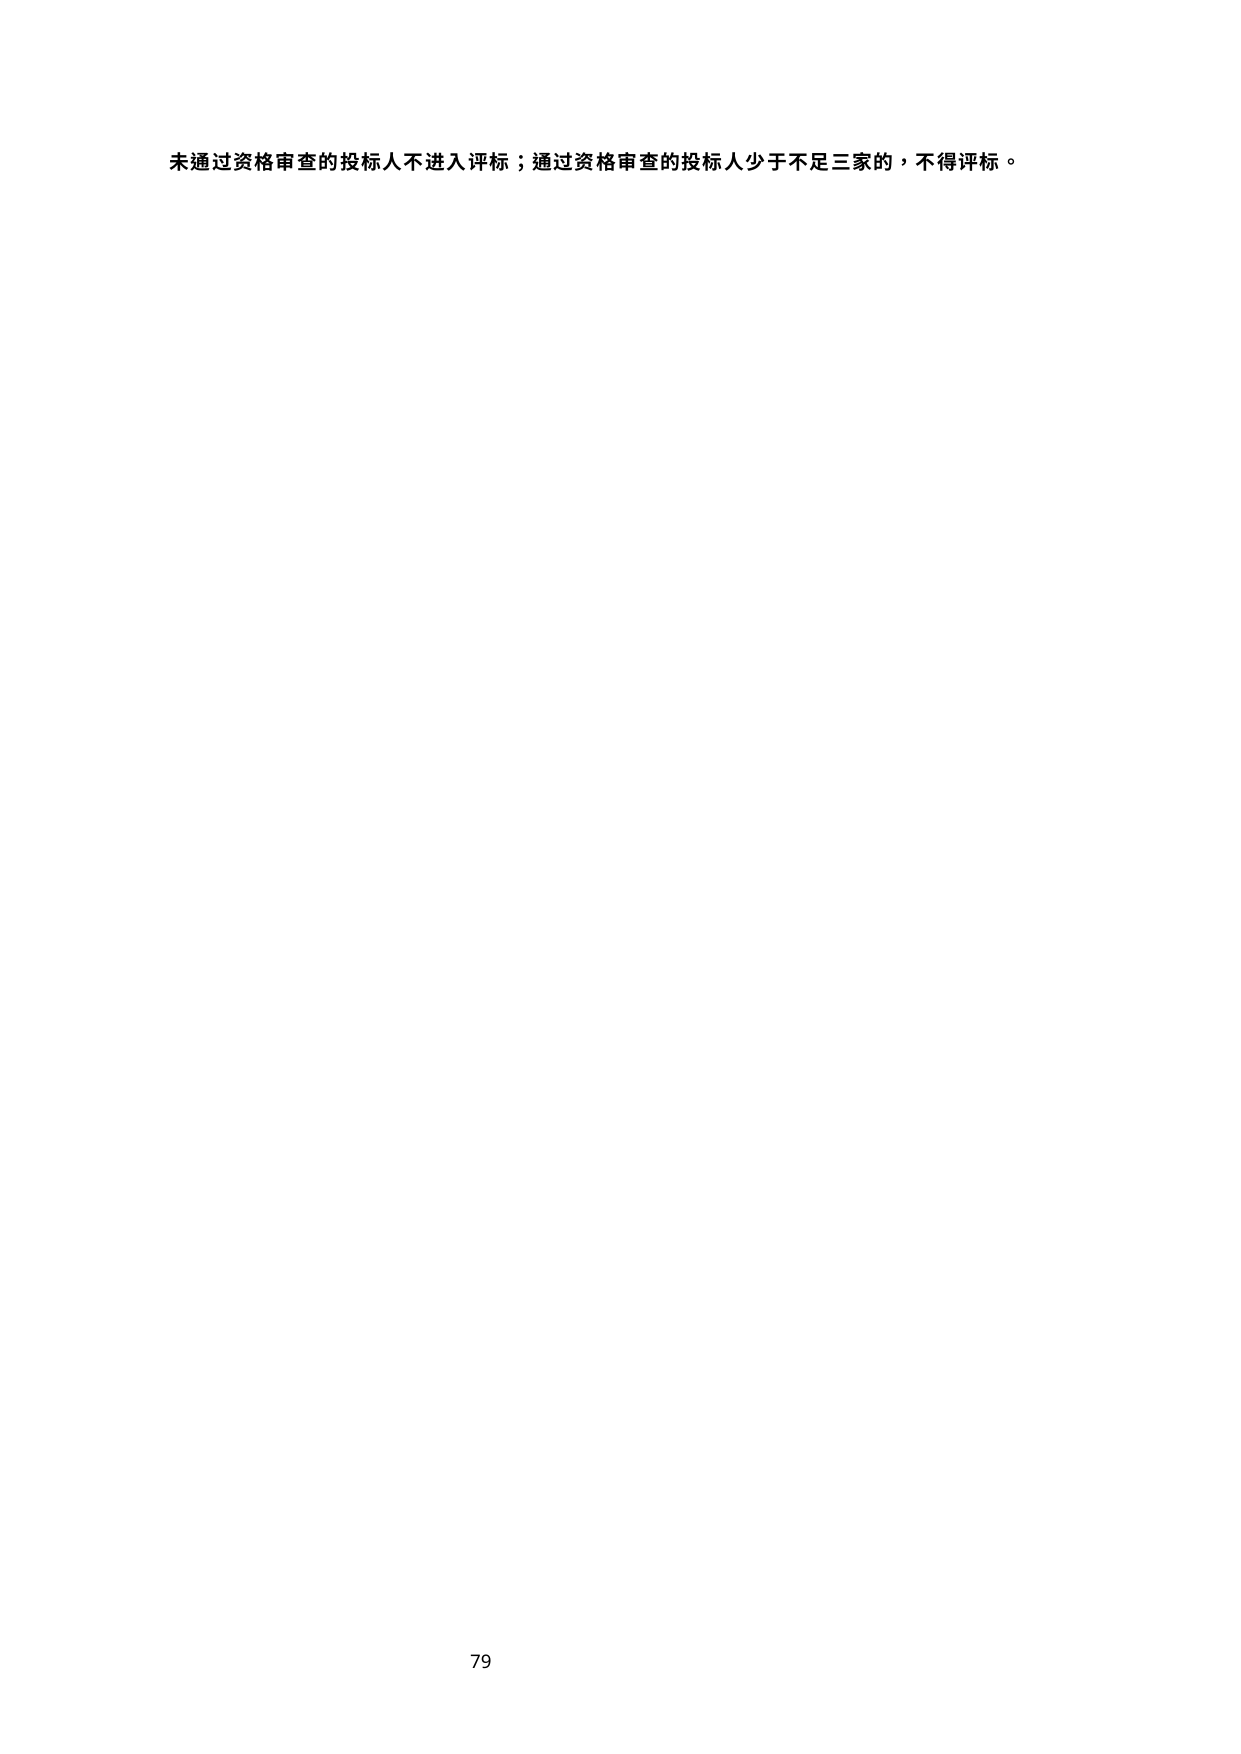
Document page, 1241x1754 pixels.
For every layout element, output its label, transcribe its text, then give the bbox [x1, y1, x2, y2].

text 未通过资格审查的投标人不进入评标；通过资格审查的投标人少于不足三家的，不得评标。 [146, 149, 1094, 175]
